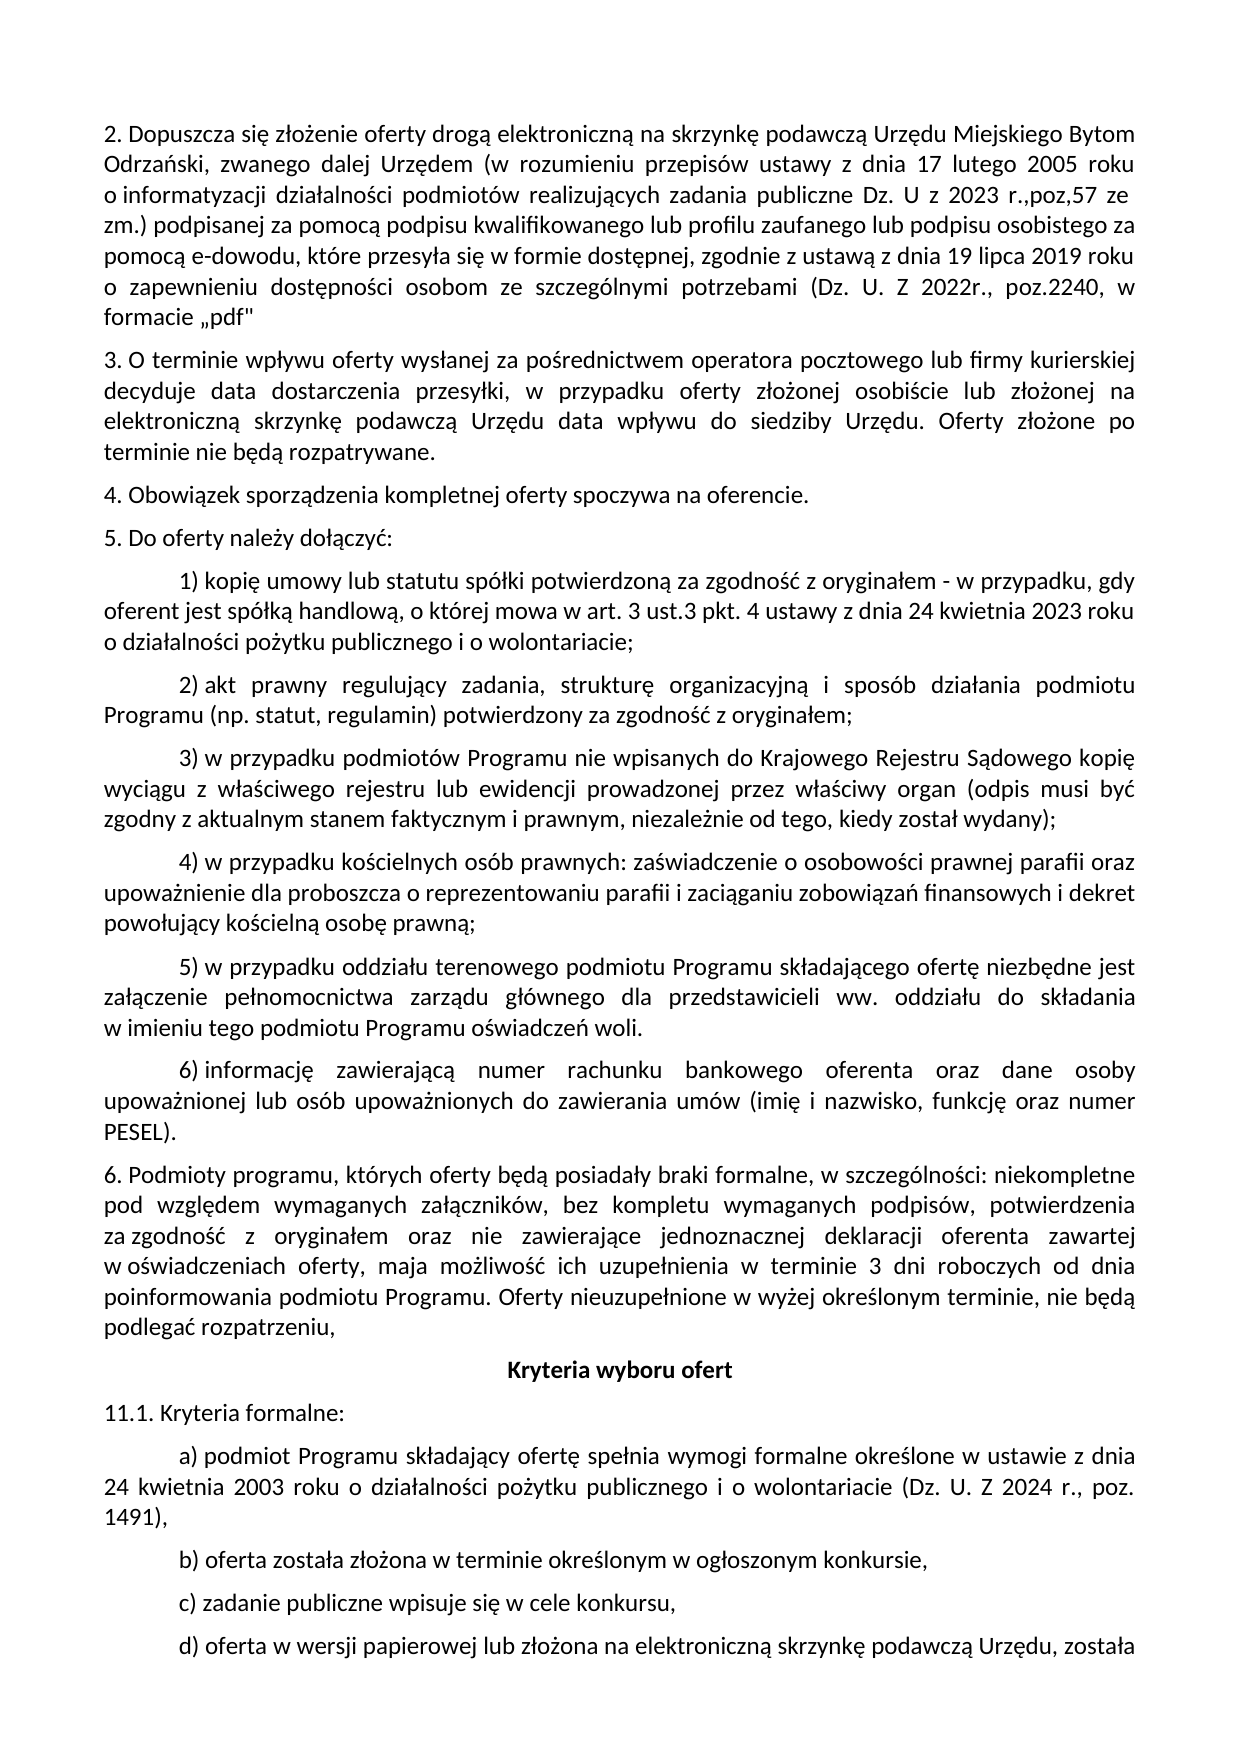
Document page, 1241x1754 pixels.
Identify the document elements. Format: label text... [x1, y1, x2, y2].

text 3) w przypadku podmiotów Programu nie wpisanych do Krajowego Rejestru Sądowego kopię wyciągu z właściwego rejestru lub ewidencji prowadzonej przez właściwy organ (odpis musi być zgodny z aktualnym stanem faktycznym i prawnym, niezależnie od tego, kiedy został wydany); [103, 742, 1137, 834]
text 2) akt prawny regulujący zadania, strukturę organizacyjną i sposób działania podmiotu Programu (np. statut, regulamin) potwierdzony za zgodność z oryginałem; [103, 669, 1137, 730]
text 5) w przypadku oddziału terenowego podmiotu Programu składającego ofertę niezbędne jest załączenie pełnomocnictwa zarządu głównego dla przedstawicieli ww. oddziału do składania w imieniu tego podmiotu Programu oświadczeń woli. [103, 951, 1137, 1042]
text b) oferta została złożona w terminie określonym w ogłoszonym konkursie, [103, 1544, 1137, 1575]
text 6) informację zawierającą numer rachunku bankowego oferenta oraz dane osoby upoważnionej lub osób upoważnionych do zawierania umów (imię i nazwisko, funkcję oraz numer PESEL). [103, 1055, 1137, 1146]
text Kryteria wyboru ofert [103, 1354, 1137, 1385]
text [103, 1631, 1137, 1661]
text 2. Dopuszcza się złożenie oferty drogą elektroniczną na skrzynkę podawczą Urzędu Miejskiego Bytom Odrzański, zwanego dalej Urzędem (w rozumieniu przepisów ustawy z dnia 17 lutego 2005 roku o informatyzacji działalności podmiotów realizujących zadania publiczne Dz. U z 2023 r.,poz,57 ze zm.) podpisanej za pomocą podpisu kwalifikowanego lub profilu zaufanego lub podpisu osobistego za pomocą e-dowodu, które przesyła się w formie dostępnej, zgodnie z ustawą z dnia 19 lipca 2019 roku o zapewnieniu dostępności osobom ze szczególnymi potrzebami (Dz. U. Z 2022r., poz.2240, w formacie „pdf" [103, 118, 1137, 332]
text a) podmiot Programu składający ofertę spełnia wymogi formalne określone w ustawie z dnia 24 kwietnia 2003 roku o działalności pożytku publicznego i o wolontariacie (Dz. U. Z 2024 r., poz. 1491), [103, 1440, 1137, 1532]
text 6. Podmioty programu, których oferty będą posiadały braki formalne, w szczególności: niekompletne pod względem wymaganych załączników, bez kompletu wymaganych podpisów, potwierdzenia za zgodność z oryginałem oraz nie zawierające jednoznacznej deklaracji oferenta zawartej w oświadczeniach oferty, maja możliwość ich uzupełnienia w terminie 3 dni roboczych od dnia poinformowania podmiotu Programu. Oferty nieuzupełnione w wyżej określonym terminie, nie będą podlegać rozpatrzeniu, [103, 1159, 1137, 1342]
text 4) w przypadku kościelnych osób prawnych: zaświadczenie o osobowości prawnej parafii oraz upoważnienie dla proboszcza o reprezentowaniu parafii i zaciąganiu zobowiązań finansowych i dekret powołujący kościelną osobę prawną; [103, 847, 1137, 938]
text c) zadanie publiczne wpisuje się w cele konkursu, [103, 1587, 1137, 1618]
text 11.1. Kryteria formalne: [103, 1397, 1137, 1428]
text 3. O terminie wpływu oferty wysłanej za pośrednictwem operatora pocztowego lub firmy kurierskiej decyduje data dostarczenia przesyłki, w przypadku oferty złożonej osobiście lub złożonej na elektroniczną skrzynkę podawczą Urzędu data wpływu do siedziby Urzędu. Oferty złożone po terminie nie będą rozpatrywane. [103, 344, 1137, 466]
text 5. Do oferty należy dołączyć: [103, 522, 1137, 552]
text 4. Obowiązek sporządzenia kompletnej oferty spoczywa na oferencie. [103, 479, 1137, 509]
text 1) kopię umowy lub statutu spółki potwierdzoną za zgodność z oryginałem - w przypadku, gdy oferent jest spółką handlową, o której mowa w art. 3 ust.3 pkt. 4 ustawy z dnia 24 kwietnia 2023 roku o działalności pożytku publicznego i o wolontariacie; [103, 565, 1137, 656]
